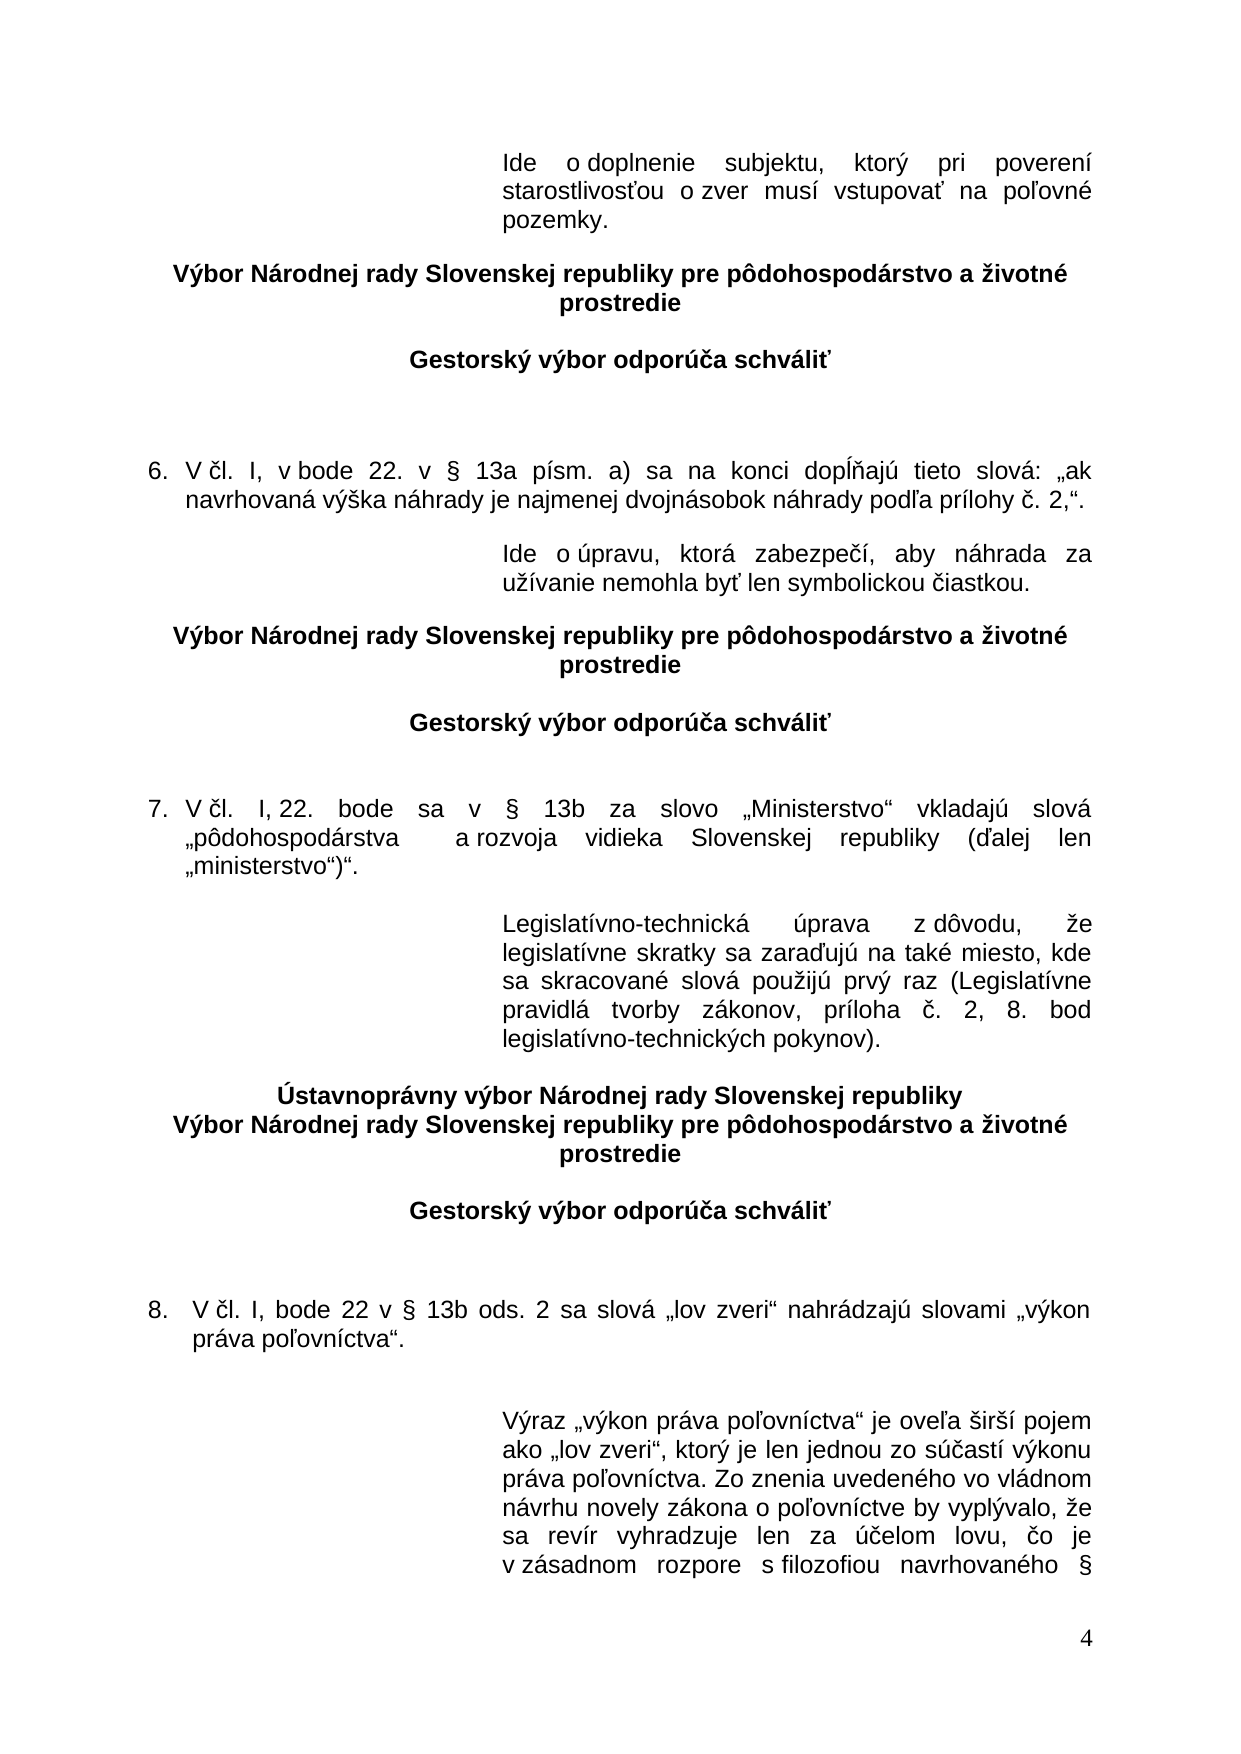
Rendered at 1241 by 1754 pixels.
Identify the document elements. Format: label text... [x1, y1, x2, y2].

text Ide o doplnenie subjektu, ktorý pri poverení starostlivosťou o zver musí vstupovať na poľovné pozemky. [502, 148, 1093, 234]
text Gestorský výbor odporúča schváliť [148, 1196, 1093, 1225]
text 7. V čl. I, 22. bode sa v § 13b za slovo „Ministerstvo“ vkladajú slová „pôdohospodárstva a rozvoja vidieka Slovenskej republiky (ďalej len „ministerstvo“)“. [148, 794, 1093, 880]
text Výbor Národnej rady Slovenskej republiky pre pôdohospodárstvo a životné prostredie [148, 259, 1093, 316]
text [502, 1406, 1093, 1579]
text 6. V čl. I, v bode 22. v § 13a písm. a) sa na konci dopĺňajú tieto slová: „ak navrhovaná výška náhrady je najmenej dvojnásobok náhrady podľa prílohy č. 2,“. [148, 456, 1093, 514]
text Gestorský výbor odporúča schváliť [148, 708, 1093, 736]
text Výbor Národnej rady Slovenskej republiky pre pôdohospodárstvo a životné prostredie [148, 621, 1093, 679]
text 8. V čl. I, bode 22 v § 13b ods. 2 sa slová „lov zveri“ nahrádzajú slovami „výkon práva poľovníctva“. [148, 1295, 1093, 1353]
text Ústavnoprávny výbor Národnej rady Slovenskej republiky [148, 1081, 1093, 1110]
text Výbor Národnej rady Slovenskej republiky pre pôdohospodárstvo a životné prostredie [148, 1110, 1093, 1168]
text Legislatívno-technická úprava z dôvodu, že legislatívne skratky sa zaraďujú na také miesto, kde sa skracované slová použijú prvý raz (Legislatívne pravidlá tvorby zákonov, príloha č. 2, 8. bod legislatívno-technických pokynov). [502, 909, 1093, 1053]
text Gestorský výbor odporúča schváliť [148, 345, 1093, 374]
text Ide o úpravu, ktorá zabezpečí, aby náhrada za užívanie nemohla byť len symbolickou čiastkou. [502, 539, 1093, 596]
